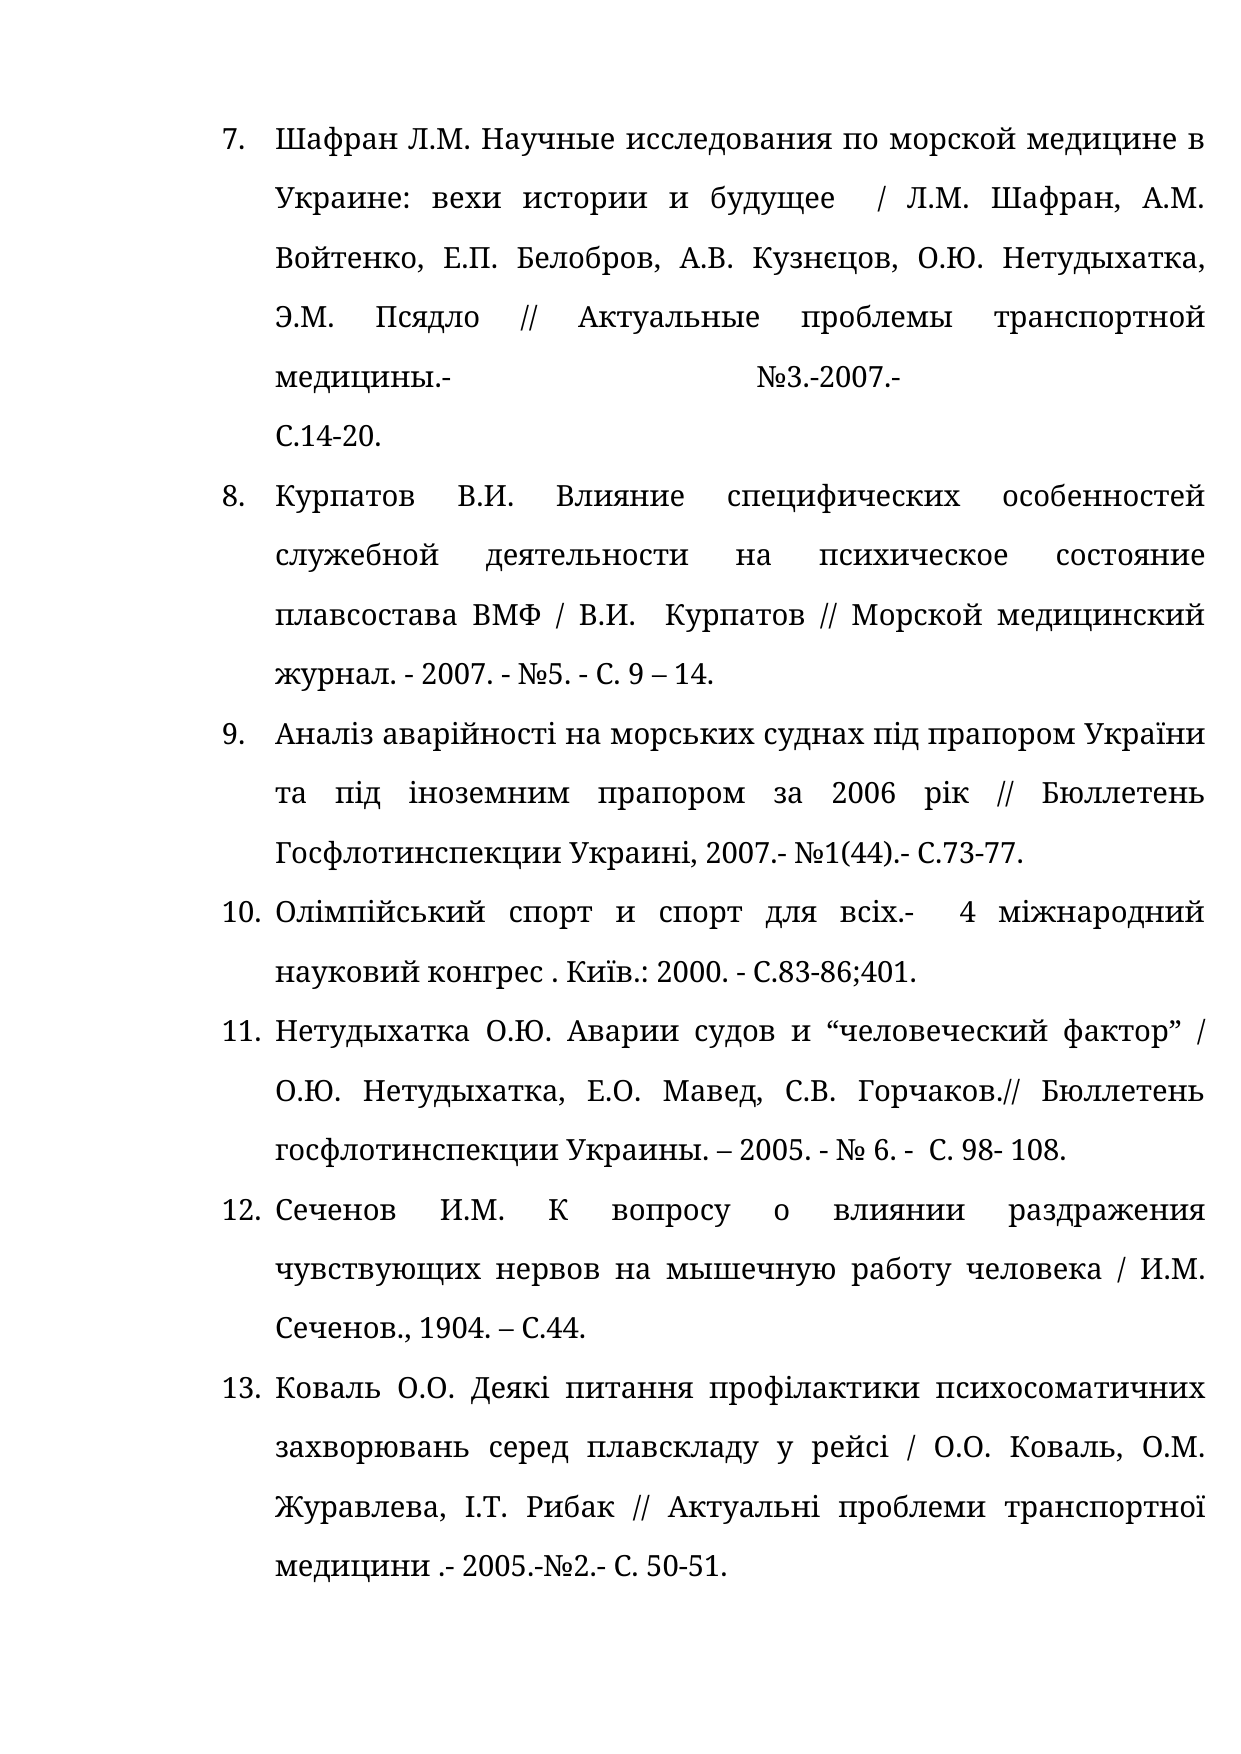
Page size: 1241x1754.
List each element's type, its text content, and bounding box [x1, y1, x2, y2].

list Шафран Л.М. Научные исследования по морской медицине в Украине: вехи истории и будущее / Л.М. Шафран, А.М. Войтенко, Е.П. Белобров, А.В. Кузнєцов, О.Ю. Нетудыхатка, Э.М. Псядло // Актуальные проблемы транспортной медицины.- №3.-2007.- С.14-20. [222, 118, 1206, 455]
list Курпатов В.И. Влияние специфических особенностей служебной деятельности на психическое состояние плавсостава ВМФ / В.И. Курпатов // Морской медицинский журнал. - 2007. - №5. - С. 9 – 14. [222, 475, 1206, 693]
list Сеченов И.М. К вопросу о влиянии раздражения чувствующих нервов на мышечную работу человека / И.М. Сеченов., 1904. – С.44. [222, 1189, 1206, 1347]
list Коваль О.О. Деякі питання профілактики психосоматичних захворювань серед плавскладу у рейсі / О.О. Коваль, О.М. Журавлева, І.Т. Рибак // Актуальні проблеми транспортної медицини .- 2005.-№2.- С. 50-51. [222, 1367, 1206, 1585]
list Нетудыхатка О.Ю. Аварии судов и “человеческий фактор” / О.Ю. Нетудыхатка, Е.О. Мавед, С.В. Горчаков.// Бюллетень госфлотинспекции Украины. – 2005. - № 6. - С. 98- 108. [222, 1010, 1206, 1169]
list Аналіз аварійності на морських суднах під прапором України та під іноземним прапором за 2006 рік // Бюллетень Госфлотинспекции Украині, 2007.- №1(44).- С.73-77. [222, 713, 1206, 872]
list Олімпійський спорт и спорт для всіх.- 4 міжнародний науковий конгрес . Київ.: 2000. - С.83-86;401. [222, 891, 1206, 991]
